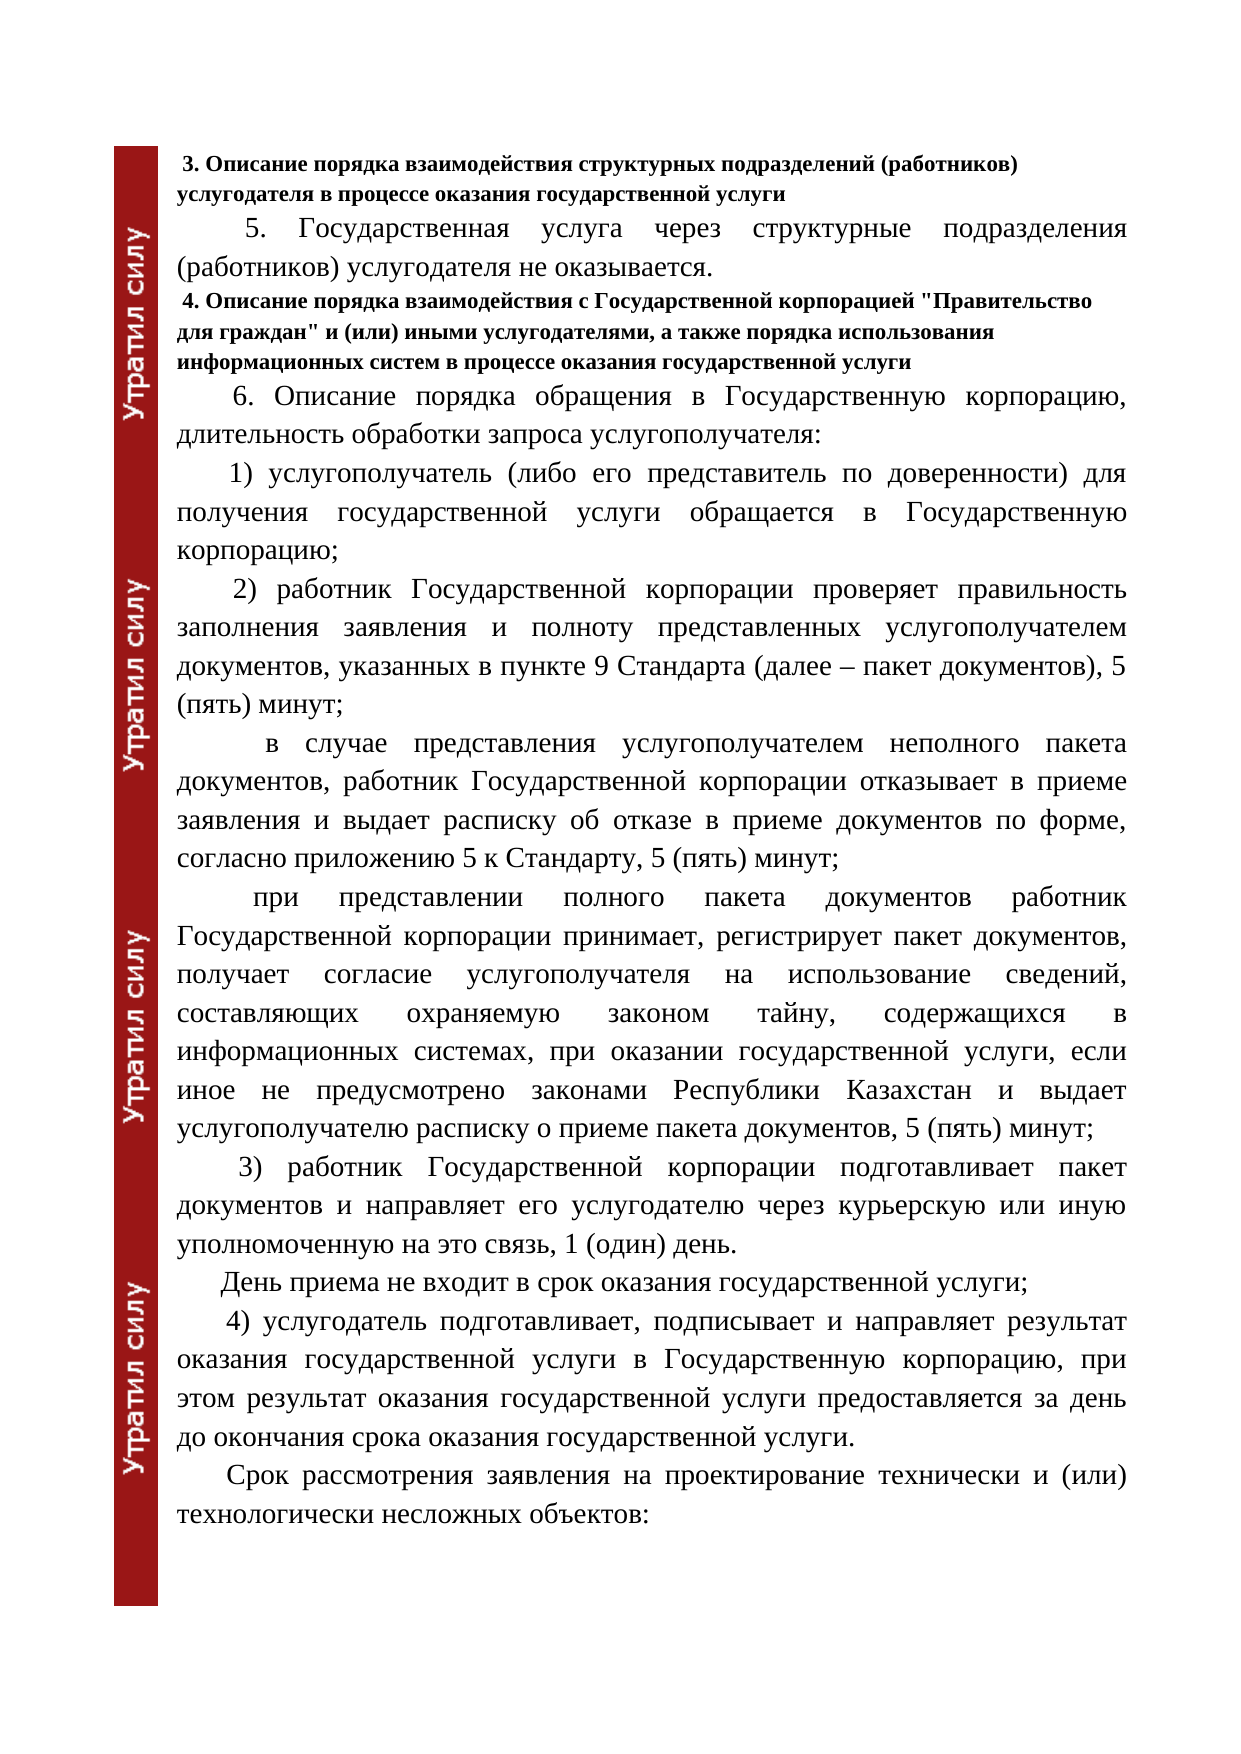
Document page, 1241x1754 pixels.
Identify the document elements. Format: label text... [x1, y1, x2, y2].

picture [114, 282, 158, 287]
picture [114, 566, 158, 571]
picture [114, 1259, 158, 1264]
picture [114, 1529, 158, 1606]
text 3. Описание порядка взаимодействия структурных подразделений (работников) услугодателя в процессе оказания государственной услуги [112, 150, 1128, 207]
picture [114, 146, 158, 150]
picture [114, 874, 158, 879]
text 3) работник Государственной корпорации подготавливает пакет документов и направляет его услугодателю через курьерскую или иную уполномоченную на это связь, 1 (один) день. [112, 1149, 1128, 1259]
picture [114, 1452, 158, 1457]
picture [114, 450, 158, 455]
text 4) услугодатель подготавливает, подписывает и направляет результат оказания государственной услуги в Государственную корпорацию, при этом результат оказания государственной услуги предоставляется за день до окончания срока оказания государственной услуги. [112, 1303, 1128, 1452]
text при представлении полного пакета документов работник Государственной корпорации принимает, регистрирует пакет документов, получает согласие услугополучателя на использование сведений, составляющих охраняемую законом тайну, содержащихся в информационных системах, при оказании государственной услуги, если иное не предусмотрено законами Республики Казахстан и выдает услугополучателю расписку о приеме пакета документов, 5 (пять) минут; [112, 879, 1128, 1144]
picture [114, 374, 158, 378]
picture [114, 1298, 158, 1303]
text 4. Описание порядка взаимодействия с Государственной корпорацией "Правительство для граждан" и (или) иными услугодателями, а также порядка использования информационных систем в процессе оказания государственной услуги [112, 287, 1128, 374]
text 6. Описание порядка обращения в Государственную корпорацию, длительность обработки запроса услугополучателя: [112, 378, 1128, 450]
text 5. Государственная услуга через структурные подразделения (работников) услугодателя не оказывается. [112, 210, 1128, 282]
picture [114, 720, 158, 725]
picture [114, 1144, 158, 1149]
text 2) работник Государственной корпорации проверяет правильность заполнения заявления и полноту представленных услугополучателем документов, указанных в пункте 9 Стандарта (далее – пакет документов), 5 (пять) минут; [112, 571, 1128, 720]
text в случае представления услугополучателем неполного пакета документов, работник Государственной корпорации отказывает в приеме заявления и выдает расписку об отказе в приеме документов по форме, согласно приложению 5 к Стандарту, 5 (пять) минут; [112, 725, 1128, 874]
text День приема не входит в срок оказания государственной услуги; [112, 1264, 1128, 1298]
text 1) услугополучатель (либо его представитель по доверенности) для получения государственной услуги обращается в Государственную корпорацию; [112, 455, 1128, 566]
text Срок рассмотрения заявления на проектирование технически и (или) технологически несложных объектов: [112, 1457, 1128, 1529]
